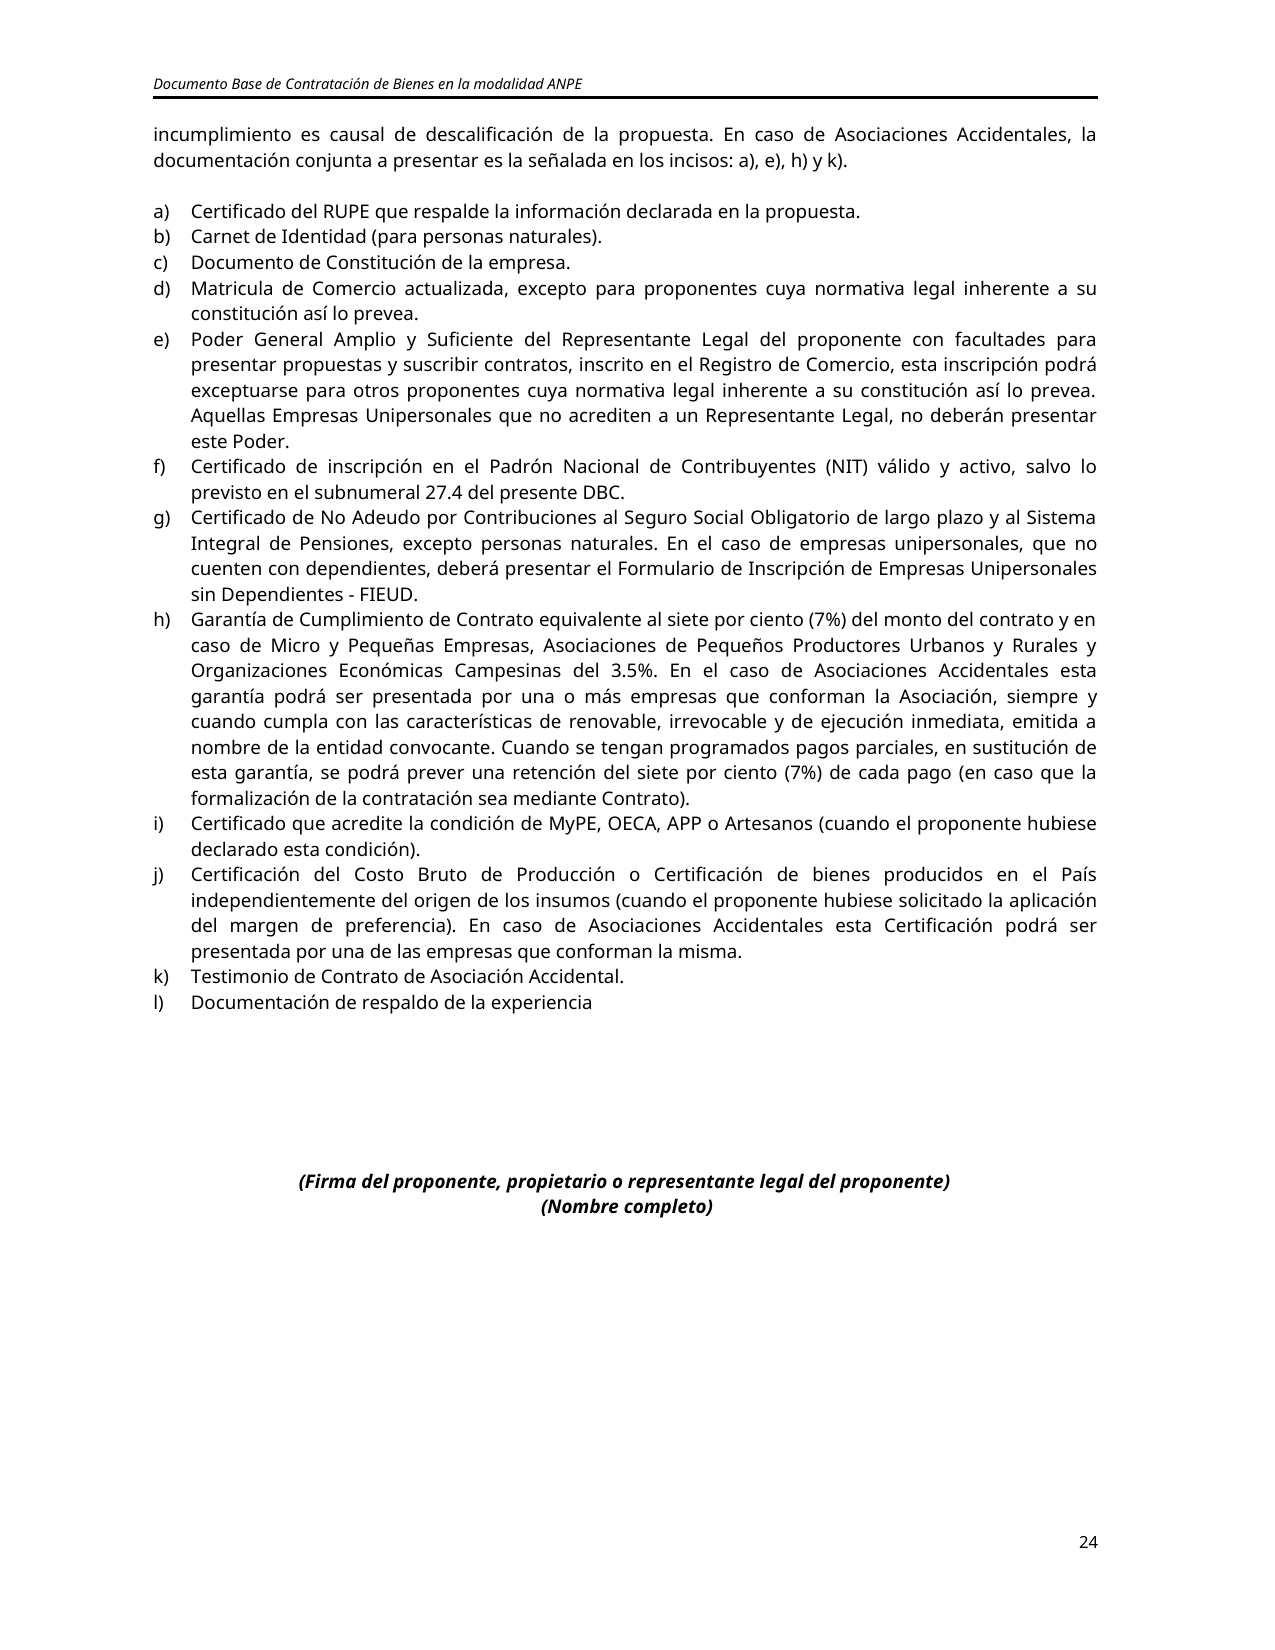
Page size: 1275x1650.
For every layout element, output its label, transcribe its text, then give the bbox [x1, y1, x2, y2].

list Matricula de Comercio actualizada, excepto para proponentes cuya normativa legal inherente a su constitución así lo prevea. [153, 275, 1098, 326]
list Documento de Constitución de la empresa. [153, 249, 1098, 275]
list Certificado de No Adeudo por Contribuciones al Seguro Social Obligatorio de largo plazo y al Sistema Integral de Pensiones, excepto personas naturales. En el caso de empresas unipersonales, que no cuenten con dependientes, deberá presentar el Formulario de Inscripción de Empresas Unipersonales sin Dependientes - FIEUD. [153, 504, 1098, 607]
list Poder General Amplio y Suficiente del Representante Legal del proponente con facultades para presentar propuestas y suscribir contratos, inscrito en el Registro de Comercio, esta inscripción podrá exceptuarse para otros proponentes cuya normativa legal inherente a su constitución así lo prevea. Aquellas Empresas Unipersonales que no acrediten a un Representante Legal, no deberán presentar este Poder. [153, 326, 1098, 453]
list Documentación de respaldo de la experiencia [153, 989, 1098, 1015]
text (Firma del proponente, propietario o representante legal del proponente) [153, 1168, 1098, 1193]
list Carnet de Identidad (para personas naturales). [153, 224, 1098, 249]
list Testimonio de Contrato de Asociación Accidental. [153, 964, 1098, 989]
list Certificado que acredite la condición de MyPE, OECA, APP o Artesanos (cuando el proponente hubiese declarado esta condición). [153, 811, 1098, 862]
text (Nombre completo) [153, 1193, 1098, 1219]
list Certificado de inscripción en el Padrón Nacional de Contribuyentes (NIT) válido y activo, salvo lo previsto en el subnumeral 27.4 del presente DBC. [153, 453, 1098, 504]
list Certificación del Costo Bruto de Producción o Certificación de bienes producidos en el País independientemente del origen de los insumos (cuando el proponente hubiese solicitado la aplicación del margen de preferencia). En caso de Asociaciones Accidentales esta Certificación podrá ser presentada por una de las empresas que conforman la misma. [153, 862, 1098, 964]
list Garantía de Cumplimiento de Contrato equivalente al siete por ciento (7%) del monto del contrato y en caso de Micro y Pequeñas Empresas, Asociaciones de Pequeños Productores Urbanos y Rurales y Organizaciones Económicas Campesinas del 3.5%. En el caso de Asociaciones Accidentales esta garantía podrá ser presentada por una o más empresas que conforman la Asociación, siempre y cuando cumpla con las características de renovable, irrevocable y de ejecución inmediata, emitida a nombre de la entidad convocante. Cuando se tengan programados pagos parciales, en sustitución de esta garantía, se podrá prever una retención del siete por ciento (7%) de cada pago (en caso que la formalización de la contratación sea mediante Contrato). [153, 607, 1098, 811]
list Certificado del RUPE que respalde la información declarada en la propuesta. [153, 198, 1098, 224]
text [153, 122, 1098, 173]
